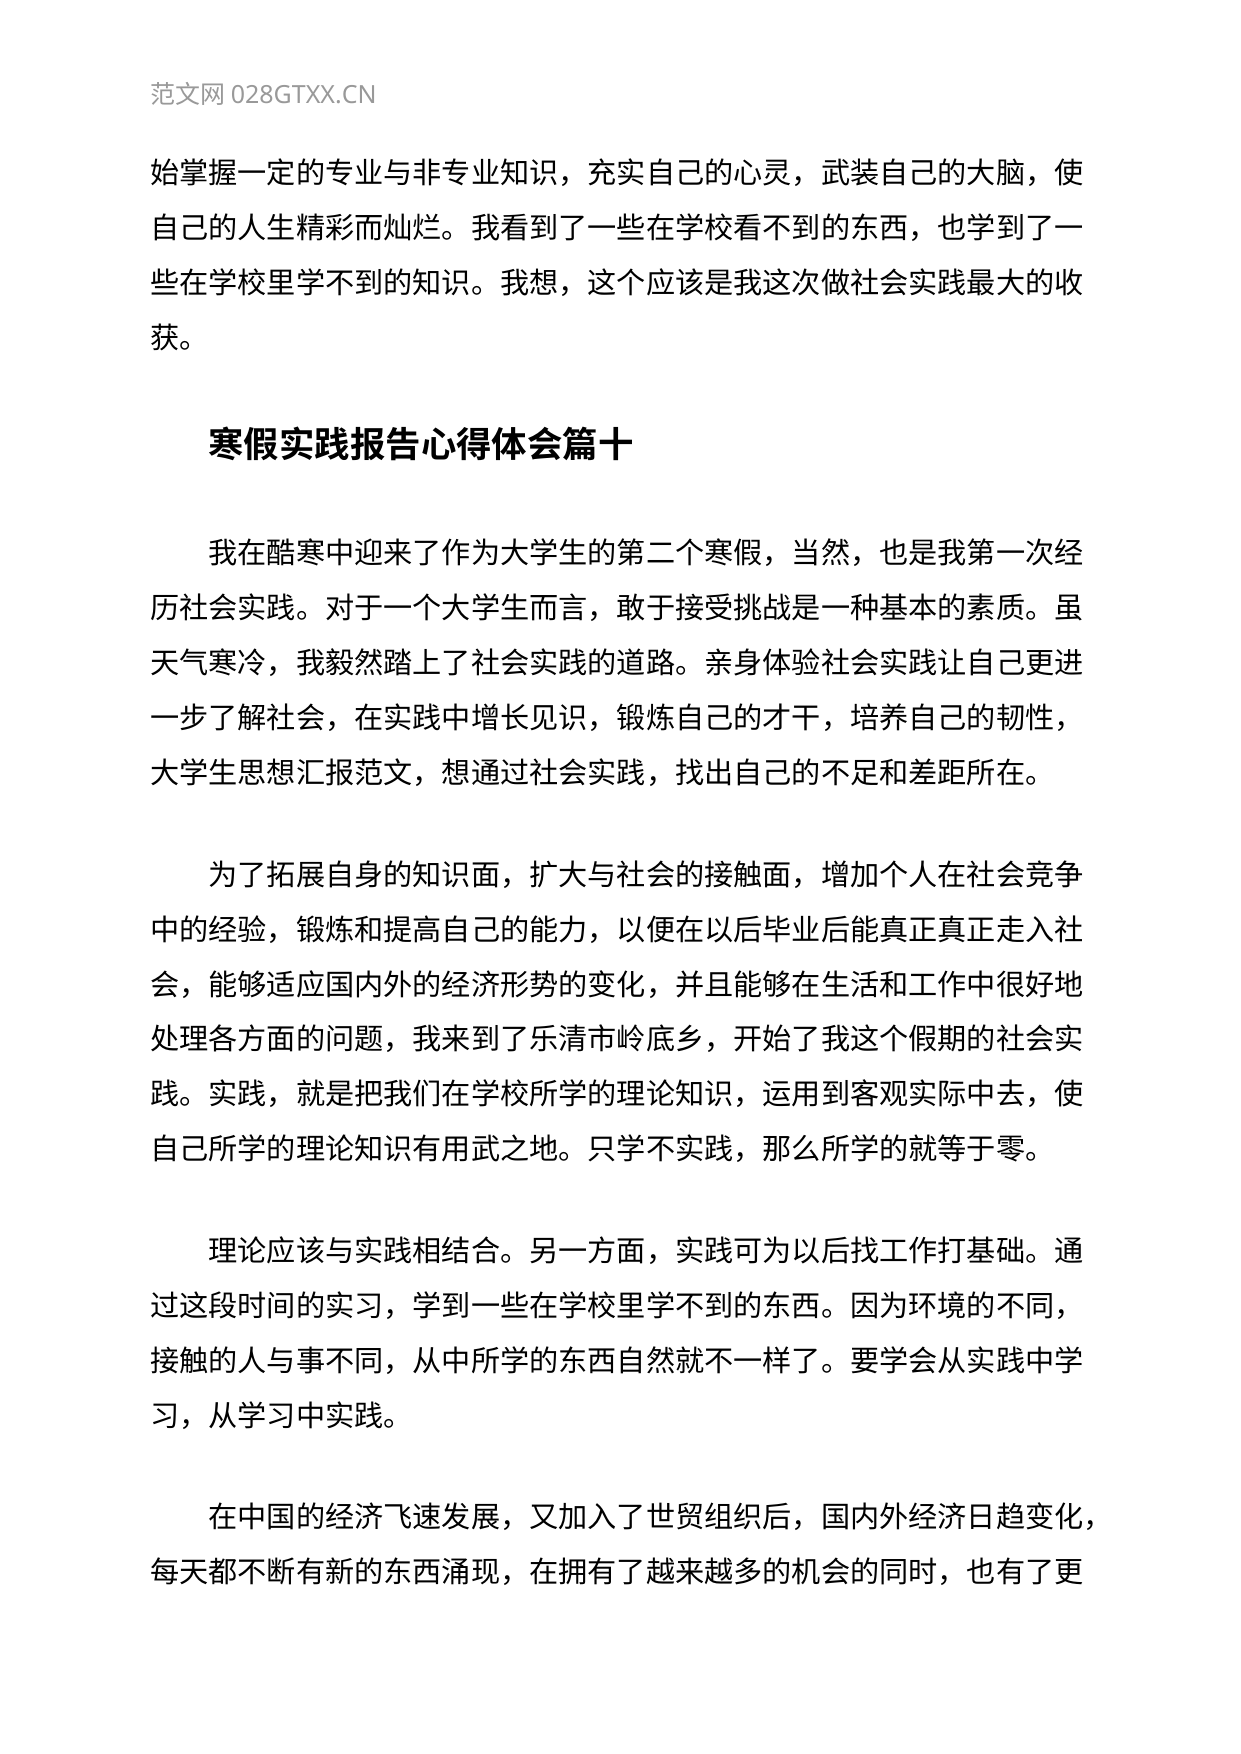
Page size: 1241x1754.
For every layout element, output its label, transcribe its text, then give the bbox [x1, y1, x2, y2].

text 寒假实践报告心得体会篇十 [150, 416, 1090, 468]
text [150, 1494, 1090, 1591]
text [150, 150, 1090, 357]
text 理论应该与实践相结合。另一方面，实践可为以后找工作打基础。通过这段时间的实习，学到一些在学校里学不到的东西。因为环境的不同，接触的人与事不同，从中所学的东西自然就不一样了。要学会从实践中学习，从学习中实践。 [150, 1227, 1090, 1434]
text 我在酷寒中迎来了作为大学生的第二个寒假，当然，也是我第一次经历社会实践。对于一个大学生而言，敢于接受挑战是一种基本的素质。虽天气寒冷，我毅然踏上了社会实践的道路。亲身体验社会实践让自己更进一步了解社会，在实践中增长见识，锻炼自己的才干，培养自己的韧性，大学生思想汇报范文，想通过社会实践，找出自己的不足和差距所在。 [150, 530, 1090, 792]
text 为了拓展自身的知识面，扩大与社会的接触面，增加个人在社会竞争中的经验，锻炼和提高自己的能力，以便在以后毕业后能真正真正走入社会，能够适应国内外的经济形势的变化，并且能够在生活和工作中很好地处理各方面的问题，我来到了乐清市岭底乡，开始了我这个假期的社会实践。实践，就是把我们在学校所学的理论知识，运用到客观实际中去，使自己所学的理论知识有用武之地。只学不实践，那么所学的就等于零。 [150, 851, 1090, 1168]
